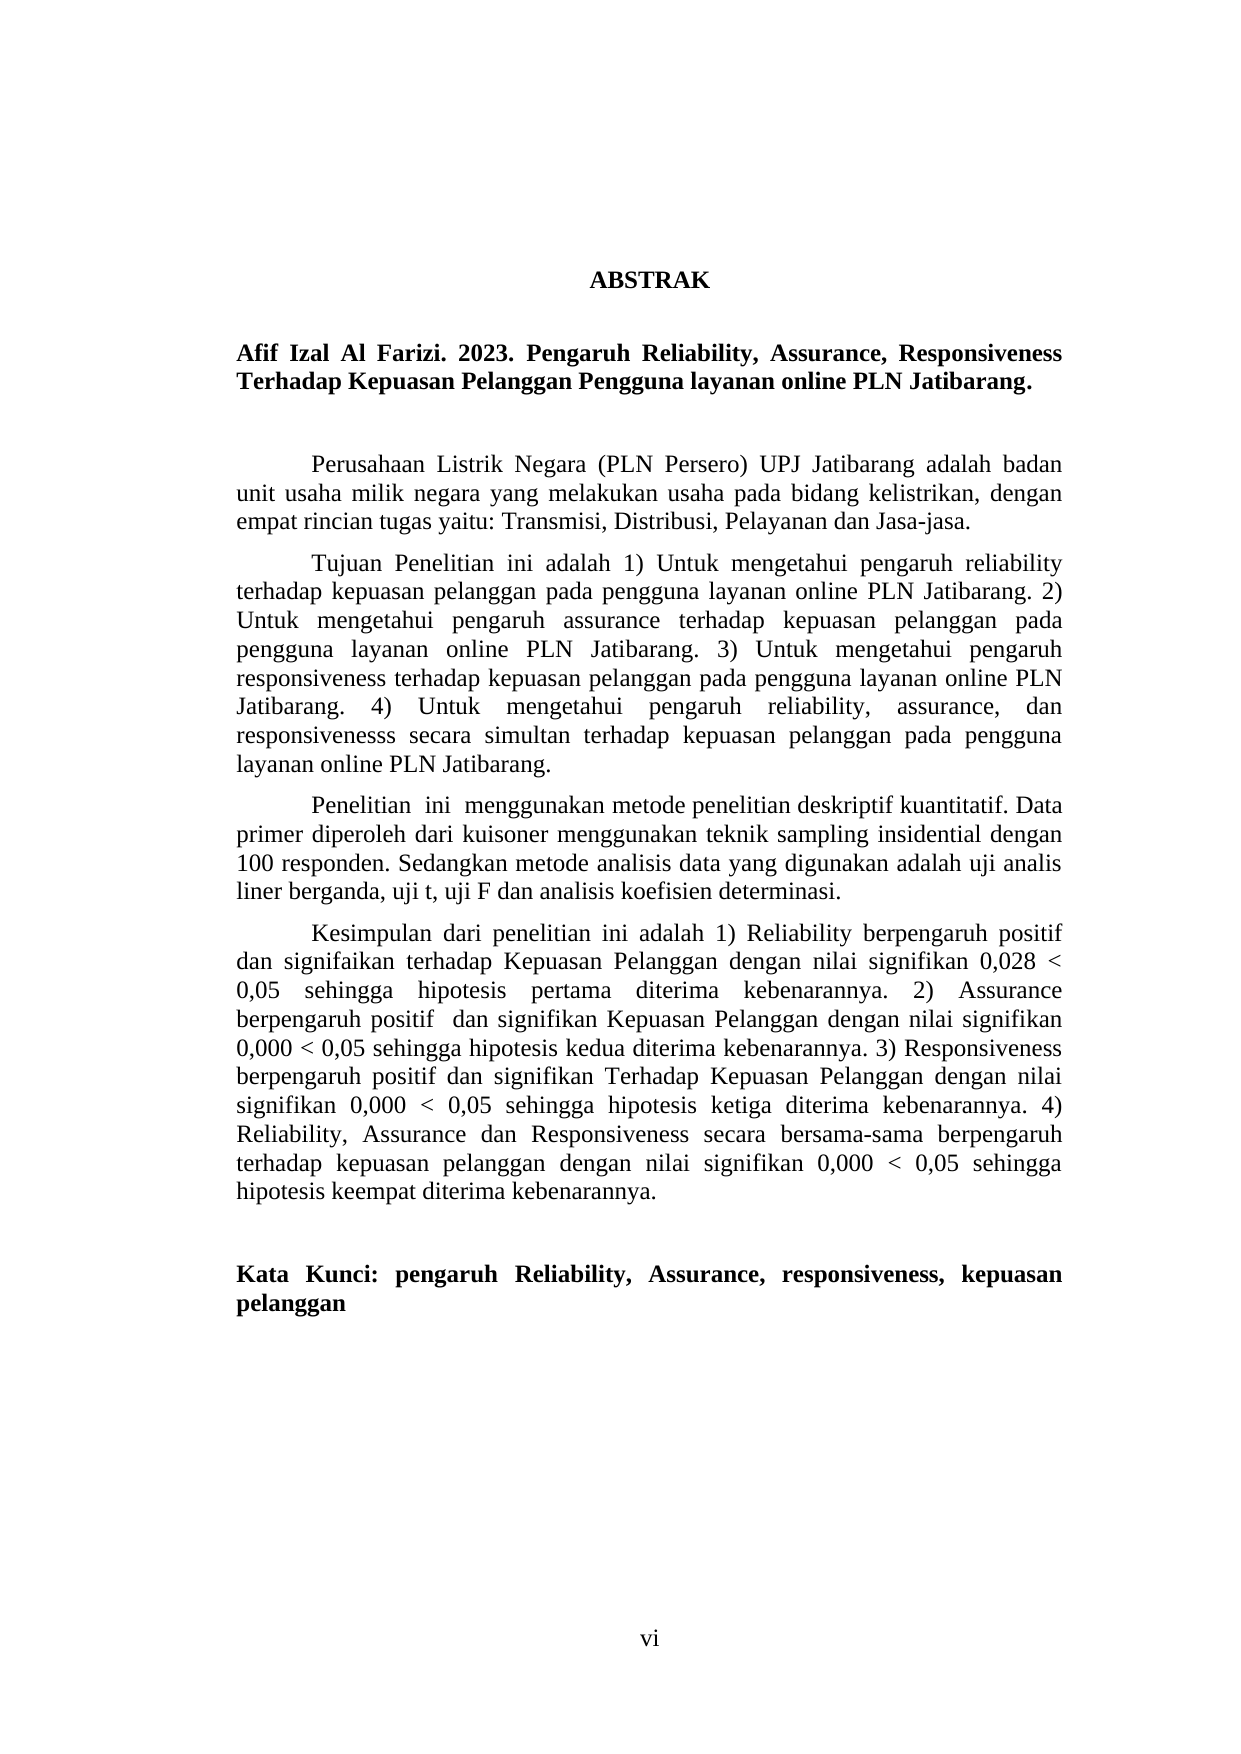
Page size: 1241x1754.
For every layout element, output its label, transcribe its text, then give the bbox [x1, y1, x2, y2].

text Tujuan Penelitian ini adalah 1) Untuk mengetahui pengaruh reliability terhadap kepuasan pelanggan pada pengguna layanan online PLN Jatibarang. 2) Untuk mengetahui pengaruh assurance terhadap kepuasan pelanggan pada pengguna layanan online PLN Jatibarang. 3) Untuk mengetahui pengaruh responsiveness terhadap kepuasan pelanggan pada pengguna layanan online PLN Jatibarang. 4) Untuk mengetahui pengaruh reliability, assurance, dan responsivenesss secara simultan terhadap kepuasan pelanggan pada pengguna layanan online PLN Jatibarang. [236, 548, 1063, 778]
text Kesimpulan dari penelitian ini adalah 1) Reliability berpengaruh positif dan signifaikan terhadap Kepuasan Pelanggan dengan nilai signifikan 0,028 < 0,05 sehingga hipotesis pertama diterima kebenarannya. 2) Assurance berpengaruh positif dan signifikan Kepuasan Pelanggan dengan nilai signifikan 0,000 < 0,05 sehingga hipotesis kedua diterima kebenarannya. 3) Responsiveness berpengaruh positif dan signifikan Terhadap Kepuasan Pelanggan dengan nilai signifikan 0,000 < 0,05 sehingga hipotesis ketiga diterima kebenarannya. 4) Reliability, Assurance dan Responsiveness secara bersama-sama berpengaruh terhadap kepuasan pelanggan dengan nilai signifikan 0,000 < 0,05 sehingga hipotesis keempat diterima kebenarannya. [236, 918, 1063, 1205]
text Afif Izal Al Farizi. 2023. Pengaruh Reliability, Assurance, Responsiveness Terhadap Kepuasan Pelanggan Pengguna layanan online PLN Jatibarang. [236, 338, 1063, 395]
text Kata Kunci: pengaruh Reliability, Assurance, responsiveness, kepuasan pelanggan [236, 1259, 1063, 1316]
text Perusahaan Listrik Negara (PLN Persero) UPJ Jatibarang adalah badan unit usaha milik negara yang melakukan usaha pada bidang kelistrikan, dengan empat rincian tugas yaitu: Transmisi, Distribusi, Pelayanan dan Jasa-jasa. [236, 449, 1063, 535]
text Penelitian ini menggunakan metode penelitian deskriptif kuantitatif. Data primer diperoleh dari kuisoner menggunakan teknik sampling insidential dengan 100 responden. Sedangkan metode analisis data yang digunakan adalah uji analis liner berganda, uji t, uji F dan analisis koefisien determinasi. [236, 790, 1063, 905]
subtitle ABSTRAK [236, 265, 1063, 294]
